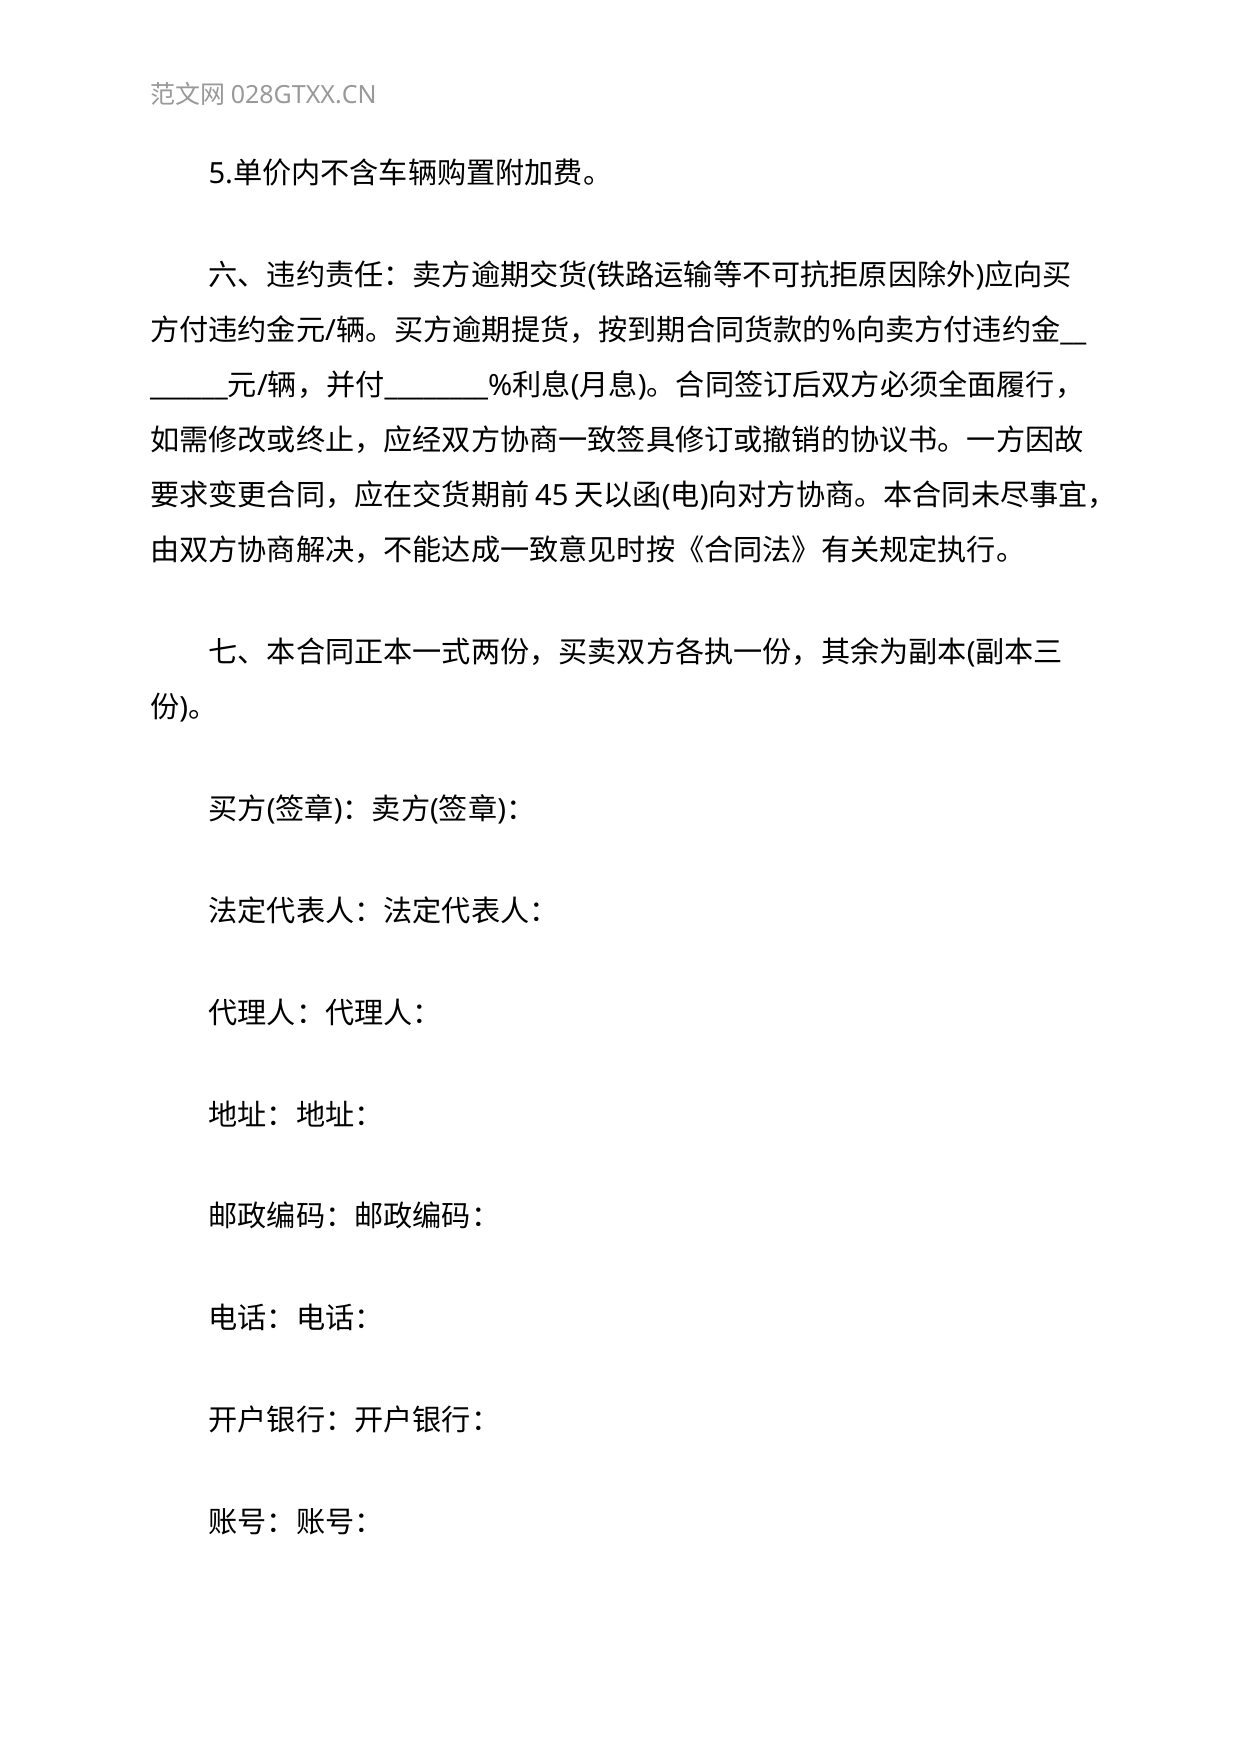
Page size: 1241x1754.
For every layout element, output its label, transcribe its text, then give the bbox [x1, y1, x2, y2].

text 电话：电话： [150, 1295, 1090, 1337]
text 开户银行：开户银行： [150, 1396, 1090, 1439]
text 5.单价内不含车辆购置附加费。 [150, 150, 1090, 192]
text 法定代表人：法定代表人： [150, 888, 1090, 930]
text 地址：地址： [150, 1091, 1090, 1133]
text 七、本合同正本一式两份，买卖双方各执一份，其余为副本(副本三份)。 [150, 629, 1090, 726]
text 六、违约责任：卖方逾期交货(铁路运输等不可抗拒原因除外)应向买方付违约金元/辆。买方逾期提货，按到期合同货款的%向卖方付违约金________元/辆，并付________%利息(月息)。合同签订后双方必须全面履行，如需修改或终止，应经双方协商一致签具修订或撤销的协议书。一方因故要求变更合同，应在交货期前45天以函(电)向对方协商。本合同未尽事宜，由双方协商解决，不能达成一致意见时按《合同法》有关规定执行。 [150, 252, 1090, 569]
text 账号：账号： [150, 1498, 1090, 1541]
text 买方(签章)：卖方(签章)： [150, 786, 1090, 828]
text 代理人：代理人： [150, 989, 1090, 1032]
text 邮政编码：邮政编码： [150, 1193, 1090, 1235]
